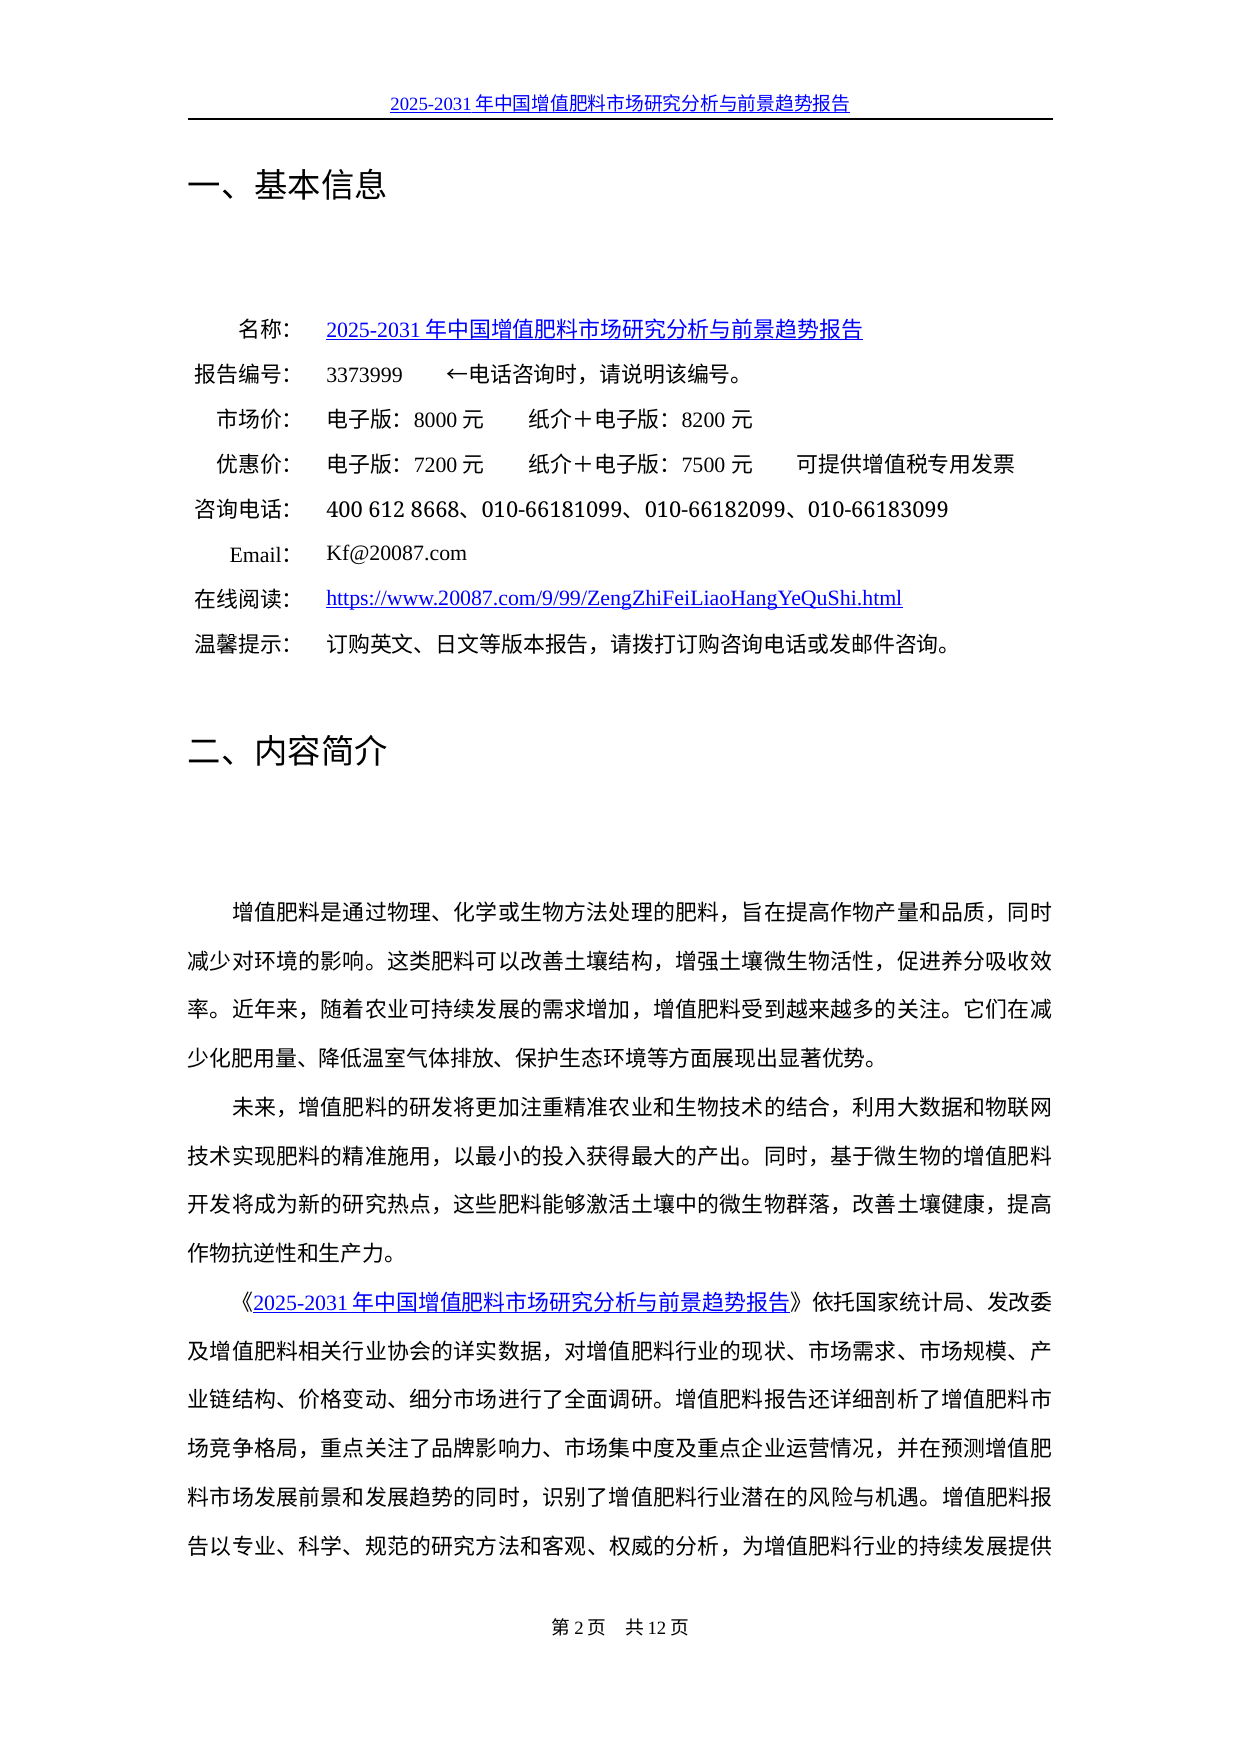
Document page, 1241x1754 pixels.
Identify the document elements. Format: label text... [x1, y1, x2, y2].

table_cell 3373999 ←电话咨询时，请说明该编号。 [315, 357, 1073, 402]
table_cell 在线阅读： [167, 582, 315, 627]
table_cell Email： [167, 537, 315, 582]
table_cell 电子版：7200 元 纸介＋电子版：7500 元 可提供增值税专用发票 [315, 447, 1073, 492]
table_header 2025-2031年中国增值肥料市场研究分析与前景趋势报告 [315, 312, 1073, 357]
table_cell 订购英文、日文等版本报告，请拨打订购咨询电话或发邮件咨询。 [315, 627, 1073, 672]
table_cell 咨询电话： [167, 492, 315, 537]
table_cell 优惠价： [167, 447, 315, 492]
table_cell Kf@20087.com [315, 537, 1073, 582]
title 一、基本信息 [187, 150, 1053, 215]
table_cell 报告编号： [167, 357, 315, 402]
table_header 名称： [167, 312, 315, 357]
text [187, 894, 1053, 1561]
title 二、内容简介 [187, 717, 1053, 782]
table_cell 电子版：8000 元 纸介＋电子版：8200 元 [315, 402, 1073, 447]
table_cell 市场价： [167, 402, 315, 447]
table_cell 温馨提示： [167, 627, 315, 672]
table_cell 400 612 8668、010-66181099、010-66182099、010-66183099 [315, 492, 1073, 537]
table_cell [315, 582, 1073, 627]
